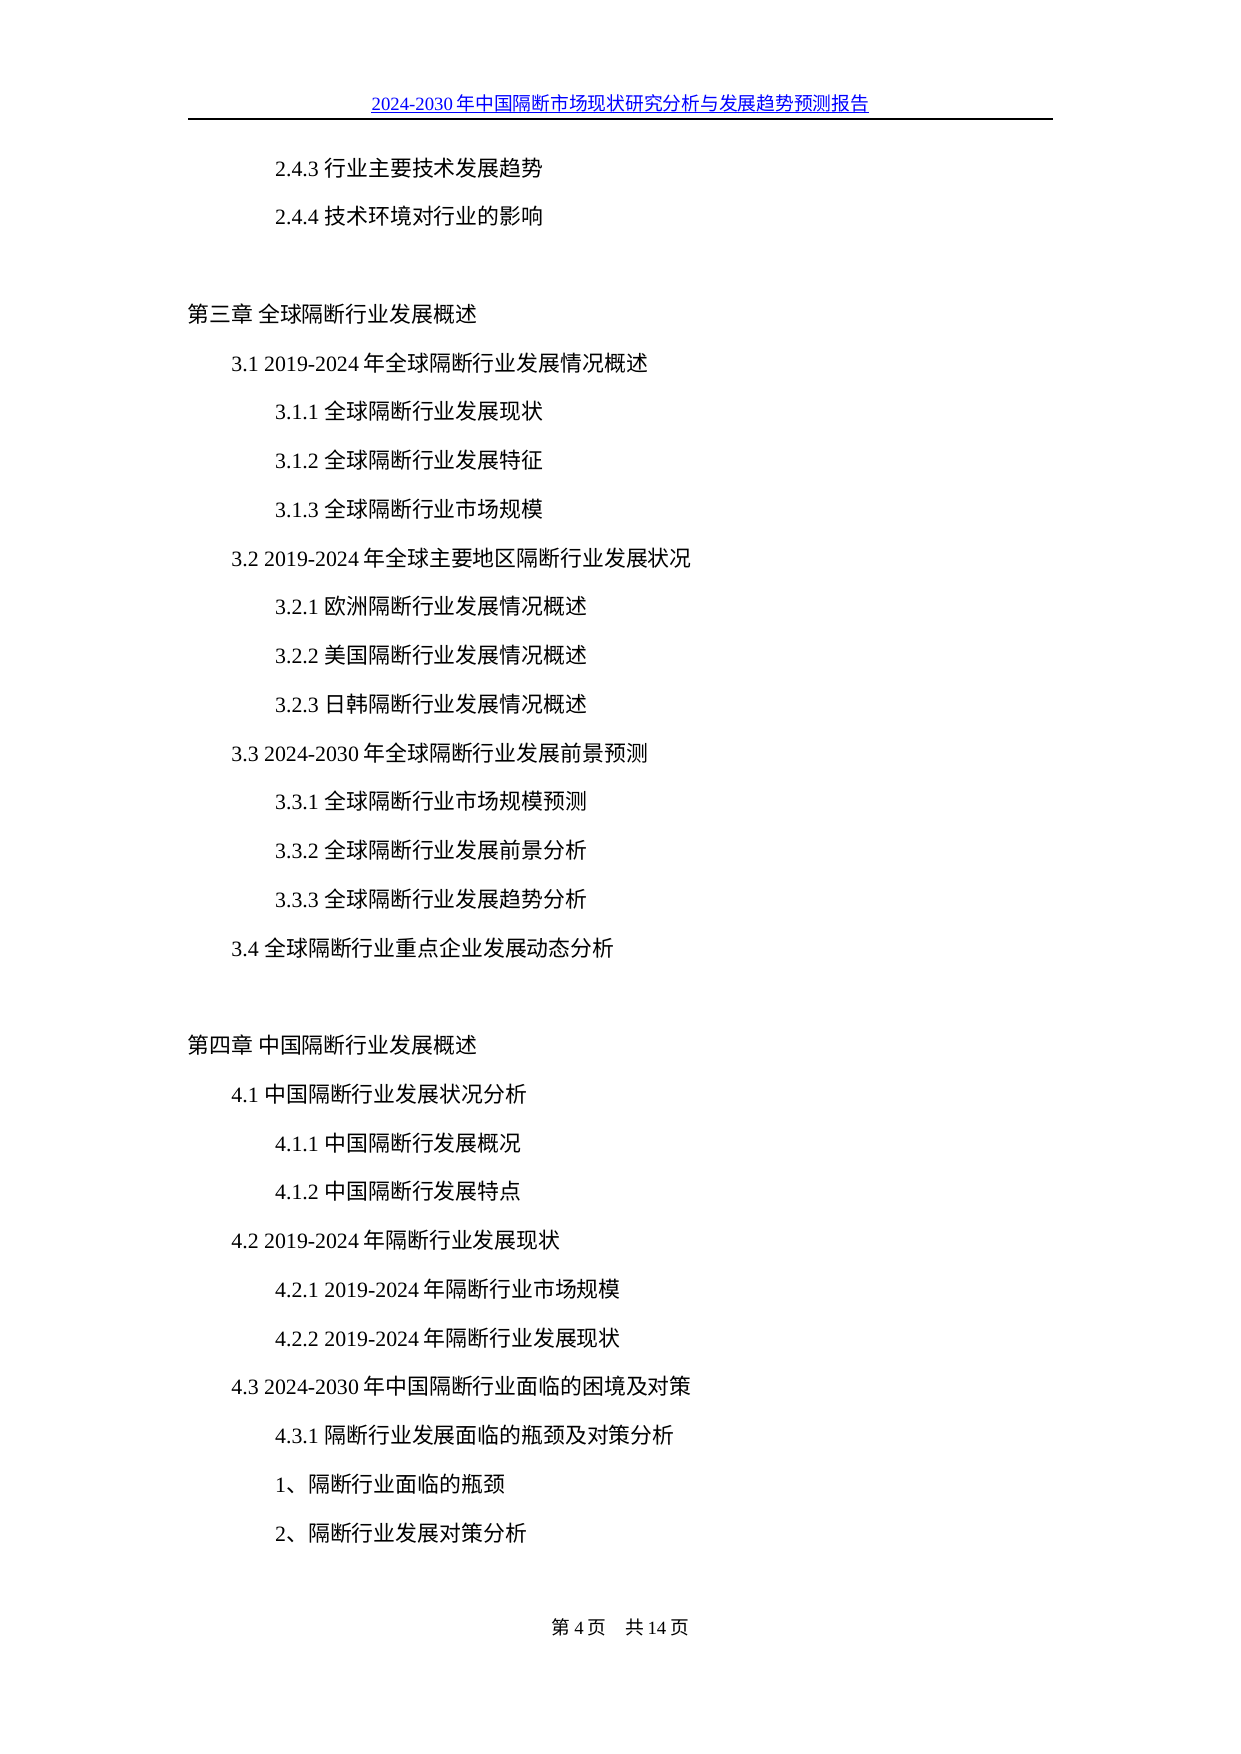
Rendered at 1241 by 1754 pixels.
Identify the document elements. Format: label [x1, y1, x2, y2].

text [187, 150, 1053, 1548]
